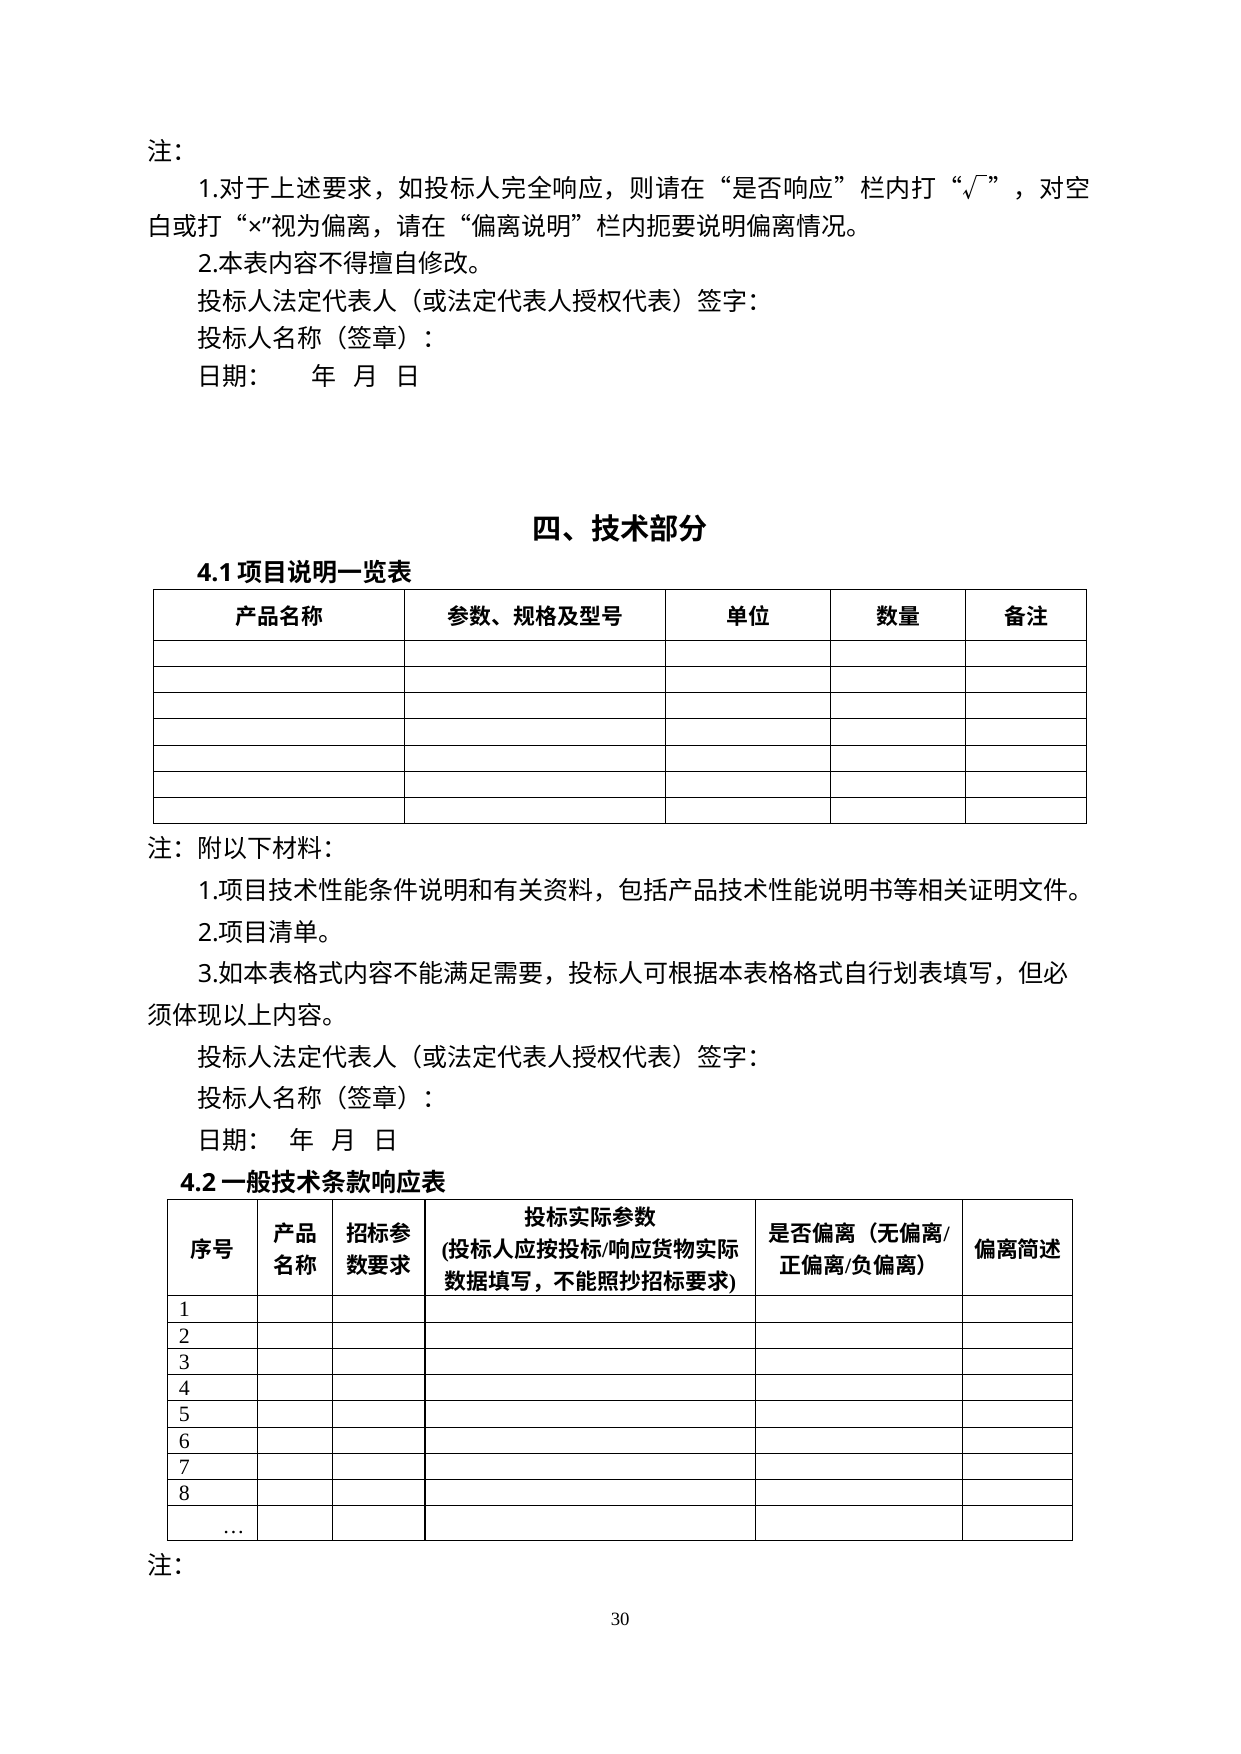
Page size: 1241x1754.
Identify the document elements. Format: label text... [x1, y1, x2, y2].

text 4.2一般技术条款响应表 [148, 1158, 1092, 1199]
table_cell [963, 1428, 1072, 1453]
table_cell [333, 1375, 424, 1400]
table_cell [405, 667, 665, 692]
table_cell [258, 1480, 332, 1505]
table_cell [756, 1480, 962, 1505]
text 2.本表内容不得擅自修改。 [148, 242, 1092, 280]
table_cell [154, 719, 404, 744]
table_cell [405, 746, 665, 771]
table_header 数量 [831, 590, 965, 639]
table_cell 5 [168, 1401, 257, 1427]
table_cell [154, 693, 404, 718]
table_cell [426, 1506, 755, 1540]
table_header 是否偏离（无偏离/正偏离/负偏离） [756, 1200, 962, 1295]
table_cell [258, 1454, 332, 1479]
table_cell [426, 1323, 755, 1348]
table_header 招标参数要求 [333, 1200, 424, 1295]
table_header 序号 [168, 1200, 257, 1295]
table_cell [756, 1401, 962, 1427]
table_header 产品名称 [154, 590, 404, 639]
table_cell 4 [168, 1375, 257, 1400]
table_header 产品名称 [258, 1200, 332, 1295]
table_cell [666, 693, 830, 718]
text 四、技术部分 [148, 505, 1092, 548]
table_header 单位 [666, 590, 830, 639]
table_cell [258, 1349, 332, 1374]
table_header 偏离简述 [963, 1200, 1072, 1295]
table_cell [756, 1506, 962, 1540]
table_cell [258, 1375, 332, 1400]
table_cell [756, 1349, 962, 1374]
table_cell [756, 1428, 962, 1453]
table_cell [963, 1401, 1072, 1427]
table_cell … [168, 1506, 257, 1540]
table_cell [154, 641, 404, 666]
table_cell [831, 693, 965, 718]
text 日期： 年 月 日 [148, 355, 1092, 392]
table_cell [963, 1323, 1072, 1348]
table_cell [333, 1454, 424, 1479]
table_cell [258, 1296, 332, 1322]
table_cell [831, 667, 965, 692]
table_cell 3 [168, 1349, 257, 1374]
table_cell [963, 1480, 1072, 1505]
table_cell [405, 798, 665, 823]
table_cell [666, 641, 830, 666]
table_cell [333, 1506, 424, 1540]
table_cell [333, 1349, 424, 1374]
table_cell [831, 641, 965, 666]
table_cell [756, 1375, 962, 1400]
text 投标人法定代表人（或法定代表人授权代表）签字： [148, 1033, 1092, 1074]
table_cell [154, 772, 404, 797]
table_cell [258, 1323, 332, 1348]
table_cell [426, 1296, 755, 1322]
table_cell [966, 719, 1086, 744]
table_cell [405, 719, 665, 744]
table_cell [666, 719, 830, 744]
table_cell [426, 1375, 755, 1400]
table_cell [666, 746, 830, 771]
table_cell [154, 667, 404, 692]
table_cell [333, 1428, 424, 1453]
table_header 投标实际参数 (投标人应按投标/响应货物实际数据填写，不能照抄招标要求) [426, 1200, 755, 1295]
table_cell [405, 772, 665, 797]
table_cell 1 [168, 1296, 257, 1322]
text 4.1项目说明一览表 [148, 548, 1092, 589]
table_header 参数、规格及型号 [405, 590, 665, 639]
table_cell [666, 667, 830, 692]
table_cell [963, 1296, 1072, 1322]
table_header 备注 [966, 590, 1086, 639]
table_cell [966, 798, 1086, 823]
table_cell [426, 1454, 755, 1479]
table_cell 8 [168, 1480, 257, 1505]
table_cell [333, 1323, 424, 1348]
table_cell [756, 1296, 962, 1322]
table_cell [756, 1323, 962, 1348]
table_cell [666, 772, 830, 797]
text 投标人名称（签章）： [148, 317, 1092, 355]
text 注：附以下材料： [148, 824, 1092, 866]
table_cell [258, 1401, 332, 1427]
text 1.项目技术性能条件说明和有关资料，包括产品技术性能说明书等相关证明文件。 [148, 866, 1092, 908]
table_cell [963, 1506, 1072, 1540]
table_cell [666, 798, 830, 823]
table_cell [154, 746, 404, 771]
table_cell [831, 719, 965, 744]
table_cell [426, 1480, 755, 1505]
table_cell [963, 1349, 1072, 1374]
table_cell [426, 1401, 755, 1427]
table_cell [831, 772, 965, 797]
table_cell [333, 1401, 424, 1427]
table_cell 6 [168, 1428, 257, 1453]
table_cell [963, 1454, 1072, 1479]
table_cell [831, 746, 965, 771]
text 日期： 年 月 日 [148, 1116, 1092, 1158]
table_cell [966, 746, 1086, 771]
table_cell [966, 641, 1086, 666]
table_cell [154, 798, 404, 823]
table_cell [333, 1296, 424, 1322]
text 2.项目清单。 [148, 908, 1092, 949]
table_cell [258, 1506, 332, 1540]
text 注： [148, 1541, 1092, 1582]
table_cell [966, 772, 1086, 797]
table_cell [426, 1428, 755, 1453]
table_cell [426, 1349, 755, 1374]
table_cell [258, 1428, 332, 1453]
table_cell [405, 641, 665, 666]
table_cell [963, 1375, 1072, 1400]
table_cell [756, 1454, 962, 1479]
table_cell 7 [168, 1454, 257, 1479]
table_cell [966, 667, 1086, 692]
table_cell [333, 1480, 424, 1505]
text 注： [148, 130, 1092, 167]
text 3.如本表格式内容不能满足需要，投标人可根据本表格格式自行划表填写，但必须体现以上内容。 [148, 949, 1092, 1033]
text 投标人名称（签章）： [148, 1074, 1092, 1116]
text 1.对于上述要求，如投标人完全响应，则请在“是否响应”栏内打“√”，对空白或打“×”视为偏离，请在“偏离说明”栏内扼要说明偏离情况。 [148, 167, 1092, 242]
table_cell [405, 693, 665, 718]
table_cell [831, 798, 965, 823]
table_cell [966, 693, 1086, 718]
text 投标人法定代表人（或法定代表人授权代表）签字： [148, 280, 1092, 317]
table_cell 2 [168, 1323, 257, 1348]
